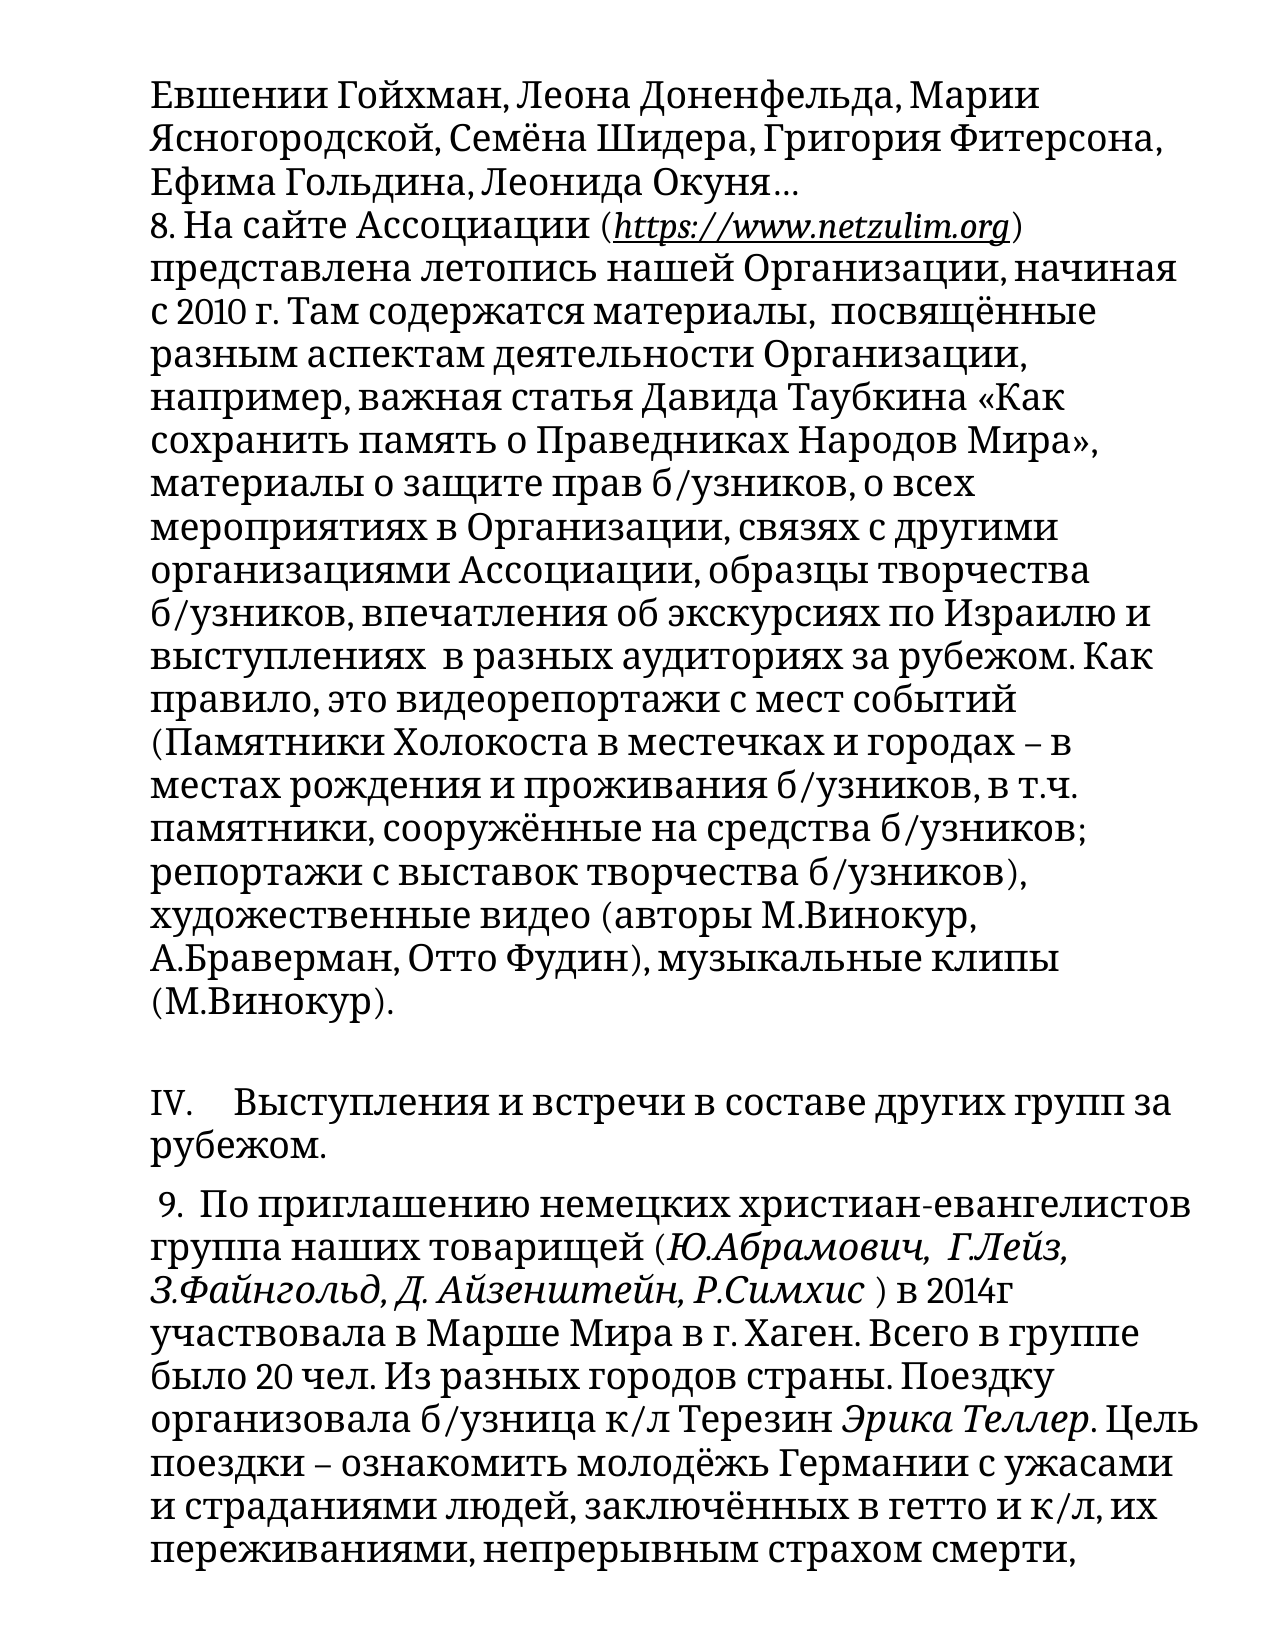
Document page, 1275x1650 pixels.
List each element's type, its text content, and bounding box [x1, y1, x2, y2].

text IV. Выступления и встречи в составе других групп за рубежом. [150, 1039, 1200, 1168]
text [150, 1183, 1200, 1572]
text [150, 75, 1200, 1024]
